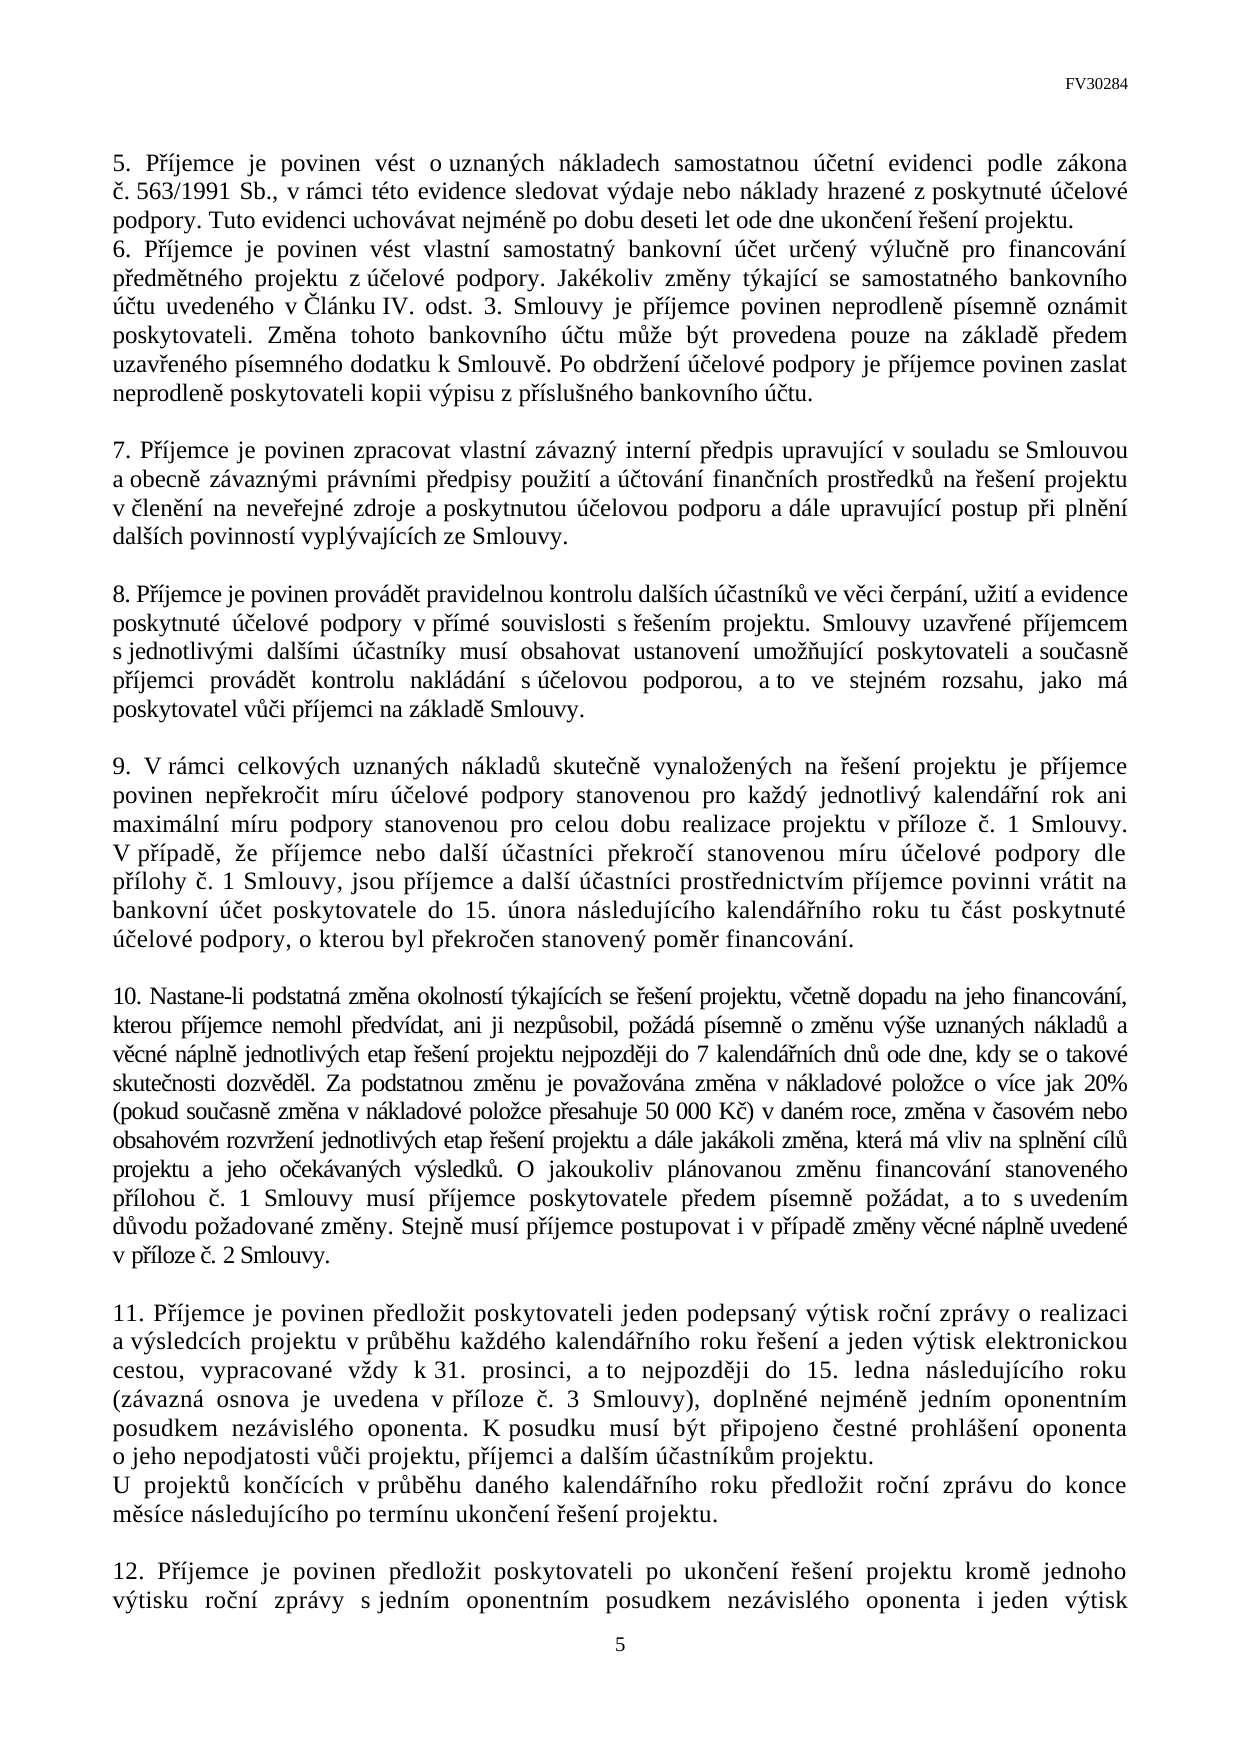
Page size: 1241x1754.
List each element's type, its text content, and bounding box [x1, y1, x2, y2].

text 9. V rámci celkových uznaných nákladů skutečně vynaložených na řešení projektu je příjemce povinen nepřekročit míru účelové podpory stanovenou pro každý jednotlivý kalendářní rok ani maximální míru podpory stanovenou pro celou dobu realizace projektu v příloze č. 1 Smlouvy. V případě, že příjemce nebo další účastníci překročí stanovenou míru účelové podpory dle přílohy č. 1 Smlouvy, jsou příjemce a další účastníci prostřednictvím příjemce povinni vrátit na bankovní účet poskytovatele do 15. února následujícího kalendářního roku tu část poskytnuté účelové podpory, o kterou byl překročen stanovený poměr financování. [112, 751, 1128, 953]
text 8. Příjemce je povinen provádět pravidelnou kontrolu dalších účastníků ve věci čerpání, užití a evidence poskytnuté účelové podpory v přímé souvislosti s řešením projektu. Smlouvy uzavřené příjemcem s jednotlivými dalšími účastníky musí obsahovat ustanovení umožňující poskytovateli a současně příjemci provádět kontrolu nakládání s účelovou podporou, a to ve stejném rozsahu, jako má poskytovatel vůči příjemci na základě Smlouvy. [112, 579, 1128, 723]
text 5. Příjemce je povinen vést o uznaných nákladech samostatnou účetní evidenci podle zákona č. 563/1991 Sb., v rámci této evidence sledovat výdaje nebo náklady hrazené z poskytnuté účelové podpory. Tuto evidenci uchovávat nejméně po dobu deseti let ode dne ukončení řešení projektu. [112, 148, 1128, 234]
text U projektů končících v průběhu daného kalendářního roku předložit roční zprávu do konce měsíce následujícího po termínu ukončení řešení projektu. [112, 1470, 1128, 1528]
text 6. Příjemce je povinen vést vlastní samostatný bankovní účet určený výlučně pro financování předmětného projektu z účelové podpory. Jakékoliv změny týkající se samostatného bankovního účtu uvedeného v Článku IV. odst. 3. Smlouvy je příjemce povinen neprodleně písemně oznámit poskytovateli. Změna tohoto bankovního účtu může být provedena pouze na základě předem uzavřeného písemného dodatku k Smlouvě. Po obdržení účelové podpory je příjemce povinen zaslat neprodleně poskytovateli kopii výpisu z příslušného bankovního účtu. [112, 234, 1128, 406]
text 7. Příjemce je povinen zpracovat vlastní závazný interní předpis upravující v souladu se Smlouvou a obecně závaznými právními předpisy použití a účtování finančních prostředků na řešení projektu v členění na neveřejné zdroje a poskytnutou účelovou podporu a dále upravující postup při plnění dalších povinností vyplývajících ze Smlouvy. [112, 435, 1128, 550]
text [112, 1556, 1128, 1614]
text 11. Příjemce je povinen předložit poskytovateli jeden podepsaný výtisk roční zprávy o realizaci a výsledcích projektu v průběhu každého kalendářního roku řešení a jeden výtisk elektronickou cestou, vypracované vždy k 31. prosinci, a to nejpozději do 15. ledna následujícího roku (závazná osnova je uvedena v příloze č. 3 Smlouvy), doplněné nejméně jedním oponentním posudkem nezávislého oponenta. K posudku musí být připojeno čestné prohlášení oponenta o jeho nepodjatosti vůči projektu, příjemci a dalším účastníkům projektu. [112, 1298, 1128, 1470]
text 10. Nastane-li podstatná změna okolností týkajících se řešení projektu, včetně dopadu na jeho financování, kterou příjemce nemohl předvídat, ani ji nezpůsobil, požádá písemně o změnu výše uznaných nákladů a věcné náplně jednotlivých etap řešení projektu nejpozději do 7 kalendářních dnů ode dne, kdy se o takové skutečnosti dozvěděl. Za podstatnou změnu je považována změna v nákladové položce o více jak 20% (pokud současně změna v nákladové položce přesahuje 50 000 Kč) v daném roce, změna v časovém nebo obsahovém rozvržení jednotlivých etap řešení projektu a dále jakákoli změna, která má vliv na splnění cílů projektu a jeho očekávaných výsledků. O jakoukoliv plánovanou změnu financování stanoveného přílohou č. 1 Smlouvy musí příjemce poskytovatele předem písemně požádat, a to s uvedením důvodu požadované změny. Stejně musí příjemce postupovat i v případě změny věcné náplně uvedené v příloze č. 2 Smlouvy. [112, 981, 1128, 1269]
